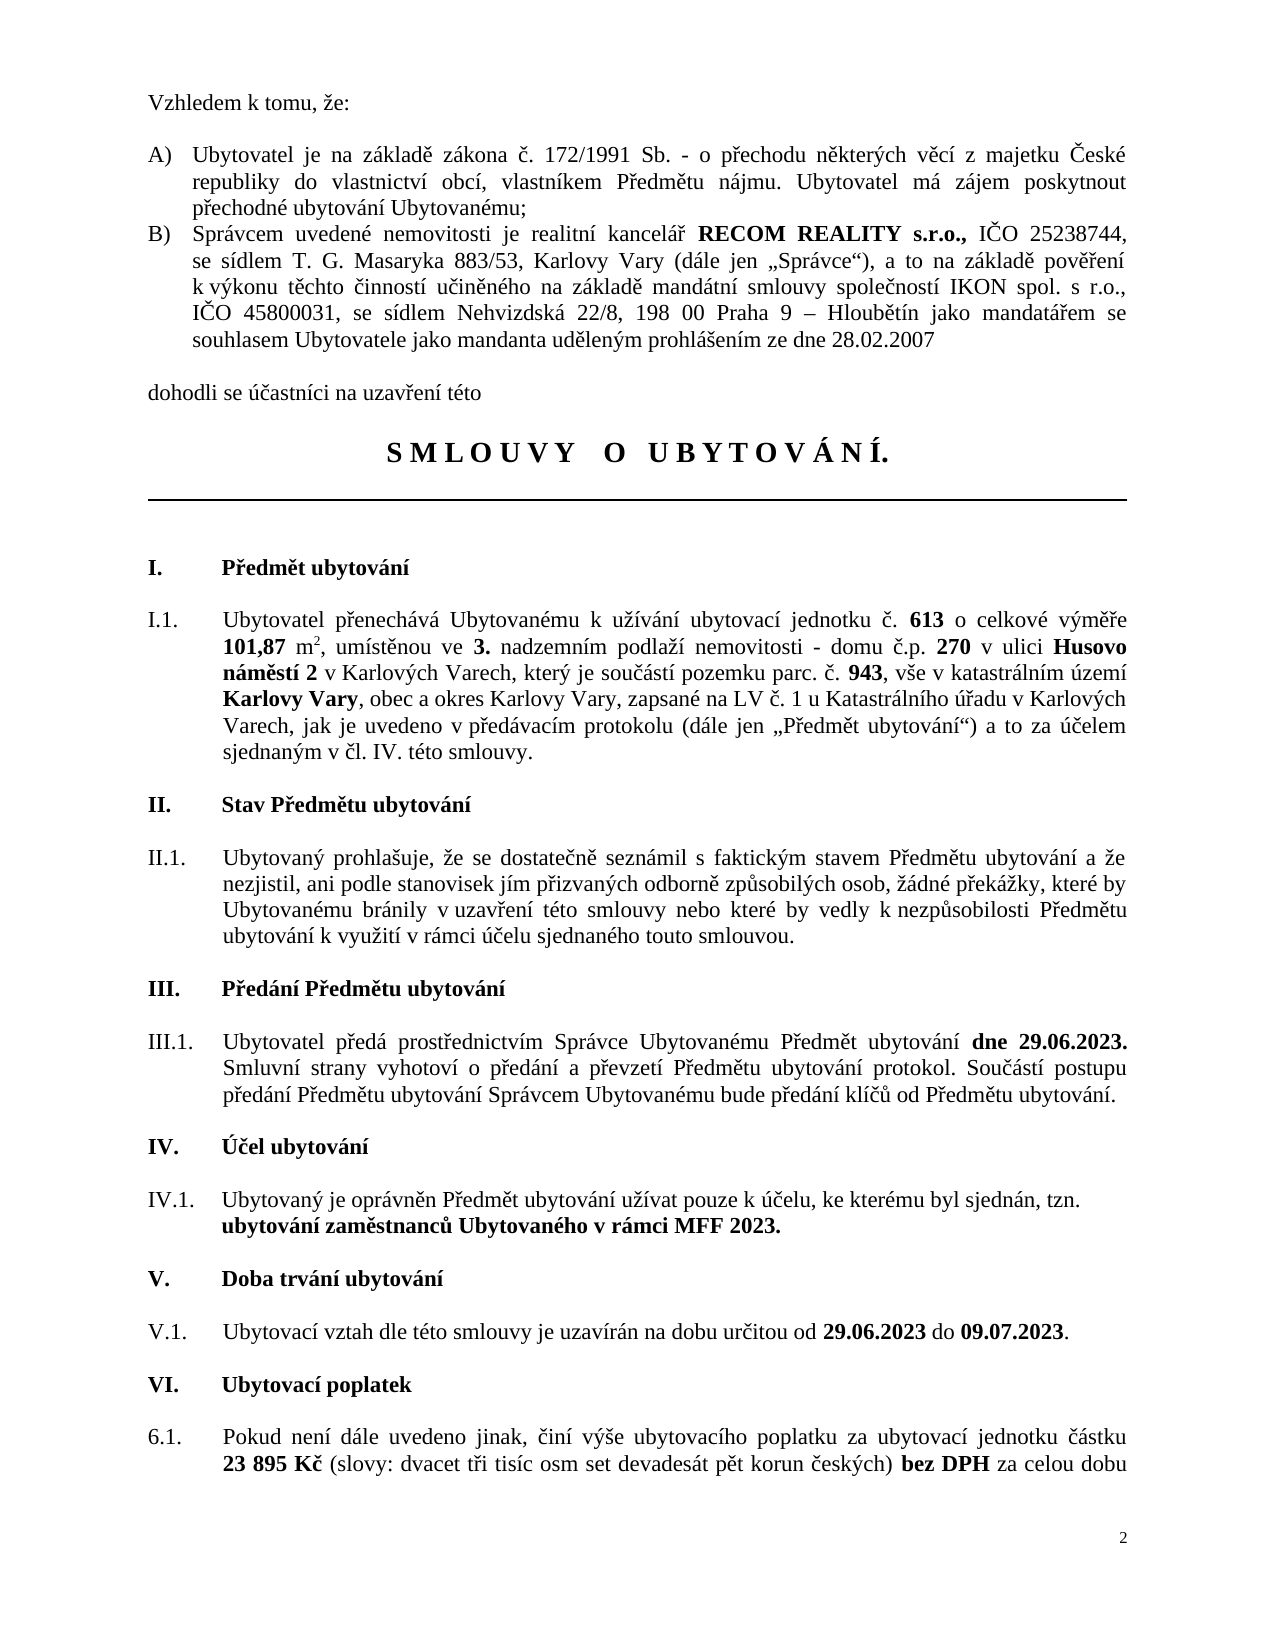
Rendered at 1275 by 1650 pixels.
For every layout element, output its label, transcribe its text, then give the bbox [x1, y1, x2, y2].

subtitle S M L O U V Y O U B Y T O V Á N Í. [148, 431, 1127, 471]
list Správcem uvedené nemovitosti je realitní kancelář RECOM REALITY s.r.o., IČO 25238744, se sídlem T. G. Masaryka 883/53, Karlovy Vary (dále jen „Správce“), a to na základě pověření k výkonu těchto činností učiněného na základě mandátní smlouvy společností IKON spol. s r.o., IČO 45800031, se sídlem Nehvizdská 22/8, 198 00 Praha 9 – Hloubětín jako mandatářem se souhlasem Ubytovatele jako mandanta uděleným prohlášením ze dne 28.02.2007 [148, 220, 1127, 352]
list Předmět ubytování [148, 554, 1127, 580]
list Ubytovatel předá prostřednictvím Správce Ubytovanému Předmět ubytování dne 29.06.2023. Smluvní strany vyhotoví o předání a převzetí Předmětu ubytování protokol. Součástí postupu předání Předmětu ubytování Správcem Ubytovanému bude předání klíčů od Předmětu ubytování. [148, 1028, 1127, 1107]
list Předání Předmětu ubytování [148, 975, 1127, 1002]
list Ubytovací poplatek [148, 1371, 1127, 1397]
list Stav Předmětu ubytování [148, 791, 1127, 817]
list Ubytovací vztah dle této smlouvy je uzavírán na dobu určitou od 29.06.2023 do 09.07.2023. [148, 1318, 1127, 1344]
list Ubytovaný prohlašuje, že se dostatečně seznámil s faktickým stavem Předmětu ubytování a že nezjistil, ani podle stanovisek jím přizvaných odborně způsobilých osob, žádné překážky, které by Ubytovanému bránily v uzavření této smlouvy nebo které by vedly k nezpůsobilosti Předmětu ubytování k využití v rámci účelu sjednaného touto smlouvou. [148, 843, 1127, 949]
list Doba trvání ubytování [148, 1265, 1127, 1292]
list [148, 1423, 1127, 1476]
list Ubytovatel přenechává Ubytovanému k užívání ubytovací jednotku č. 613 o celkové výměře 101,87 m2, umístěnou ve 3. nadzemním podlaží nemovitosti - domu č.p. 270 v ulici Husovo náměstí 2 v Karlových Varech, který je součástí pozemku parc. č. 943, vše v katastrálním území Karlovy Vary, obec a okres Karlovy Vary, zapsané na LV č. 1 u Katastrálního úřadu v Karlových Varech, jak je uvedeno v předávacím protokolu (dále jen „Předmět ubytování“) a to za účelem sjednaným v čl. IV. této smlouvy. [148, 606, 1127, 764]
list Ubytovaný je oprávněn Předmět ubytování užívat pouze k účelu, ke kterému byl sjednán, tzn. ubytování zaměstnanců Ubytovaného v rámci MFF 2023. [148, 1186, 1127, 1239]
text dohodli se účastníci na uzavření této [148, 378, 1127, 405]
list Ubytovatel je na základě zákona č. 172/1991 Sb. - o přechodu některých věcí z majetku České republiky do vlastnictví obcí, vlastníkem Předmětu nájmu. Ubytovatel má zájem poskytnout přechodné ubytování Ubytovanému; [148, 141, 1127, 220]
text Vzhledem k tomu, že: [148, 89, 1127, 115]
list Účel ubytování [148, 1133, 1127, 1160]
